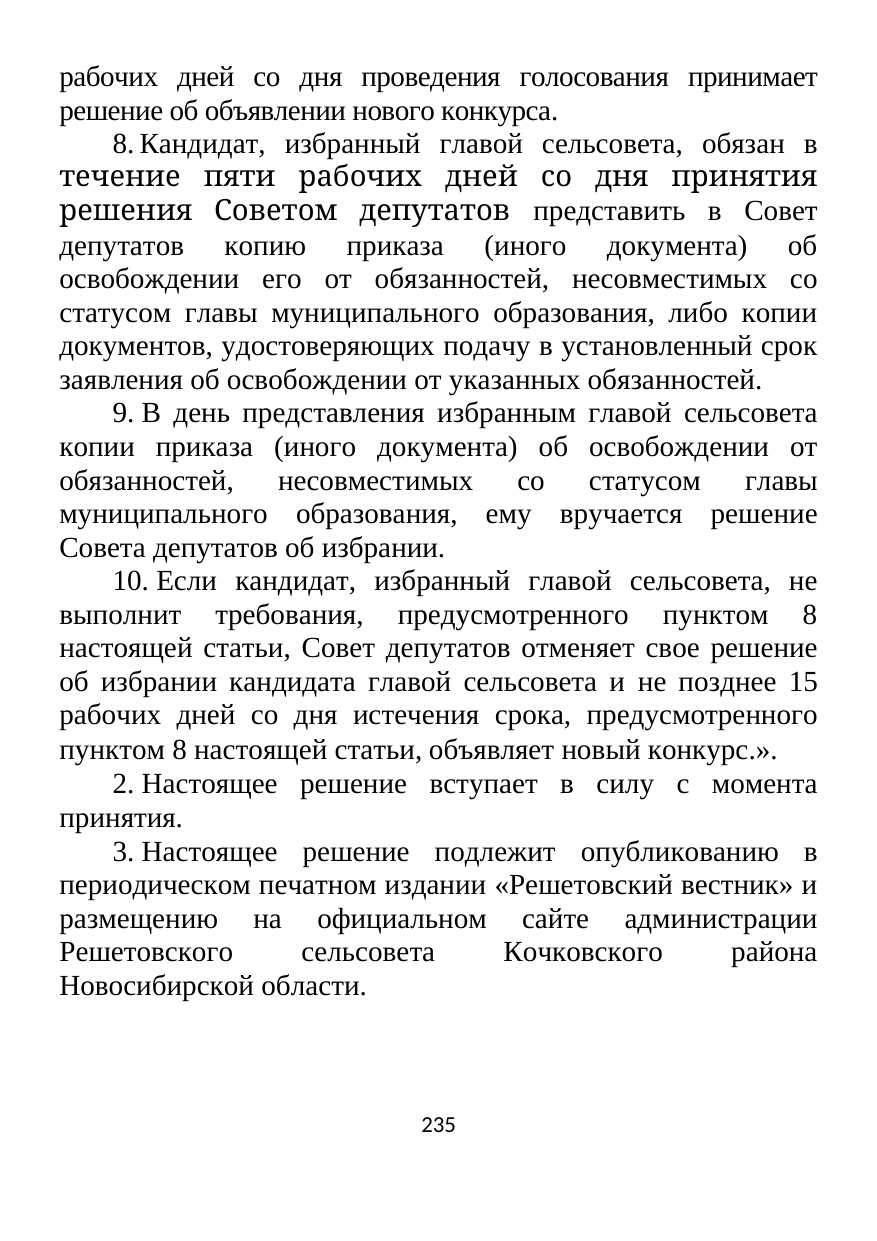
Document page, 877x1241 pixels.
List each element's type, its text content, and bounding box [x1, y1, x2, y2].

text 3. Настоящее решение подлежит опубликованию в периодическом печатном издании «Решетовский вестник» и размещению на официальном сайте администрации Решетовского сельсовета Кочковского района Новосибирской области. [59, 834, 818, 1001]
text 10. Если кандидат, избранный главой сельсовета, не выполнит требования, предусмотренного пунктом 8 настоящей статьи, Совет депутатов отменяет свое решение об избрании кандидата главой сельсовета и не позднее 15 рабочих дней со дня истечения срока, предусмотренного пунктом 8 настоящей статьи, объявляет новый конкурс.». [59, 563, 818, 767]
text 8. Кандидат, избранный главой сельсовета, обязан в течение пяти рабочих дней со дня принятия решения Советом депутатов представить в Совет депутатов копию приказа (иного документа) об освобождении его от обязанностей, несовместимых со статусом главы муниципального образования, либо копии документов, удостоверяющих подачу в установленный срок заявления об освобождении от указанных обязанностей. [59, 126, 818, 396]
text 9. В день представления избранным главой сельсовета копии приказа (иного документа) об освобождении от обязанностей, несовместимых со статусом главы муниципального образования, ему вручается решение Совета депутатов об избрании. [59, 396, 818, 563]
text 2. Настоящее решение вступает в силу с момента принятия. [59, 767, 818, 834]
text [59, 59, 818, 126]
